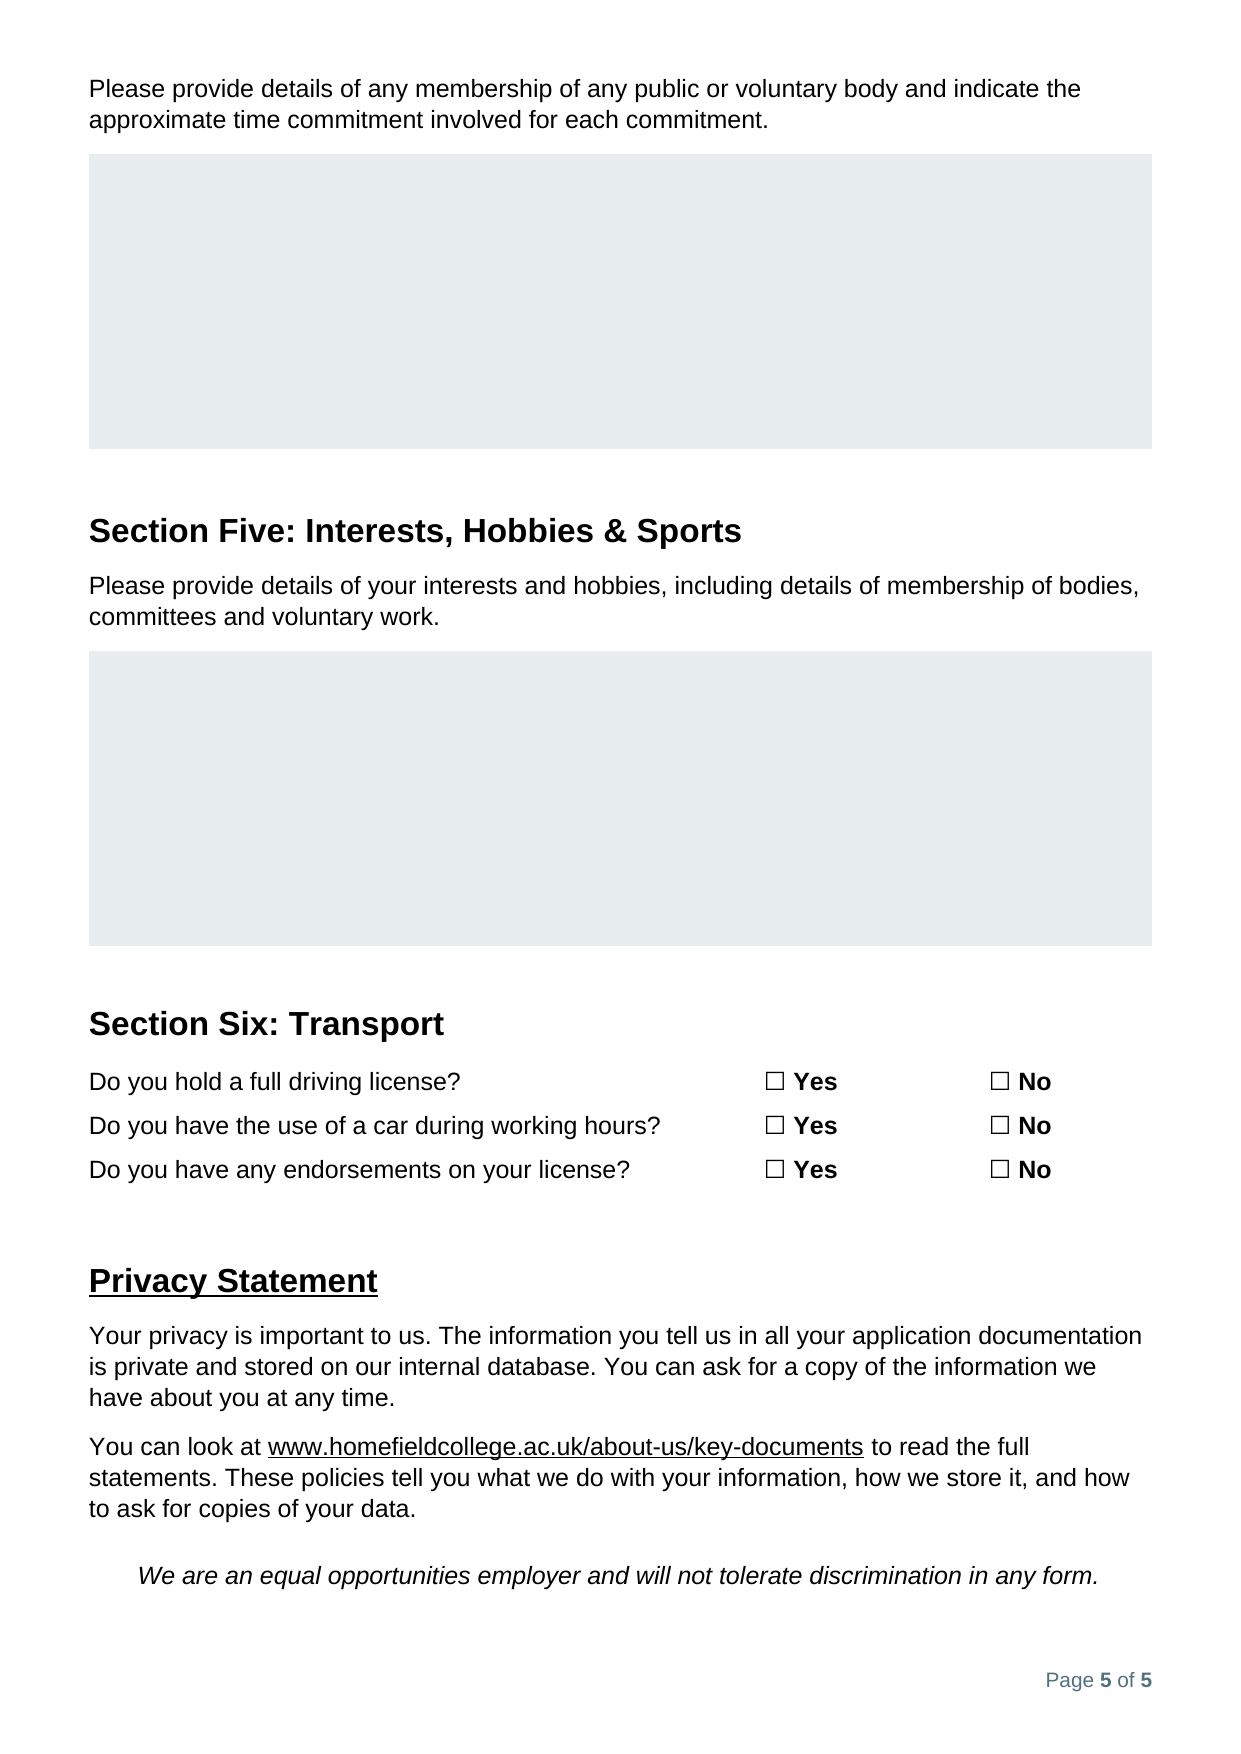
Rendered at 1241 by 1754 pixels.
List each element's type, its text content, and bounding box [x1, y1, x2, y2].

subtitle Section Five: Interests, Hobbies & Sports [89, 511, 1152, 550]
text We are an equal opportunities employer and will not tolerate discrimination in any form. [89, 1561, 1152, 1590]
text You can look at www.homefieldcollege.ac.uk/about-us/key-documents to read the full statements. These policies tell you what we do with your information, how we store it, and how to ask for copies of your data. [89, 1432, 1152, 1523]
text Do you hold a full driving license? Yes No [89, 1063, 1152, 1097]
text Please provide details of your interests and hobbies, including details of membership of bodies, committees and voluntary work. [89, 571, 1152, 631]
text Do you have the use of a car during working hours? Yes No [89, 1108, 1152, 1142]
table_header [89, 154, 1152, 449]
text Please provide details of any membership of any public or voluntary body and indicate the approximate time commitment involved for each commitment. [89, 74, 1152, 134]
subtitle Privacy Statement [89, 1261, 1152, 1300]
text Do you have any endorsements on your license? Yes No [89, 1152, 1152, 1186]
text Your privacy is important to us. The information you tell us in all your application documentation is private and stored on our internal database. You can ask for a copy of the information we have about you at any time. [89, 1321, 1152, 1412]
subtitle Section Six: Transport [89, 1004, 1152, 1042]
table_header [89, 651, 1152, 946]
